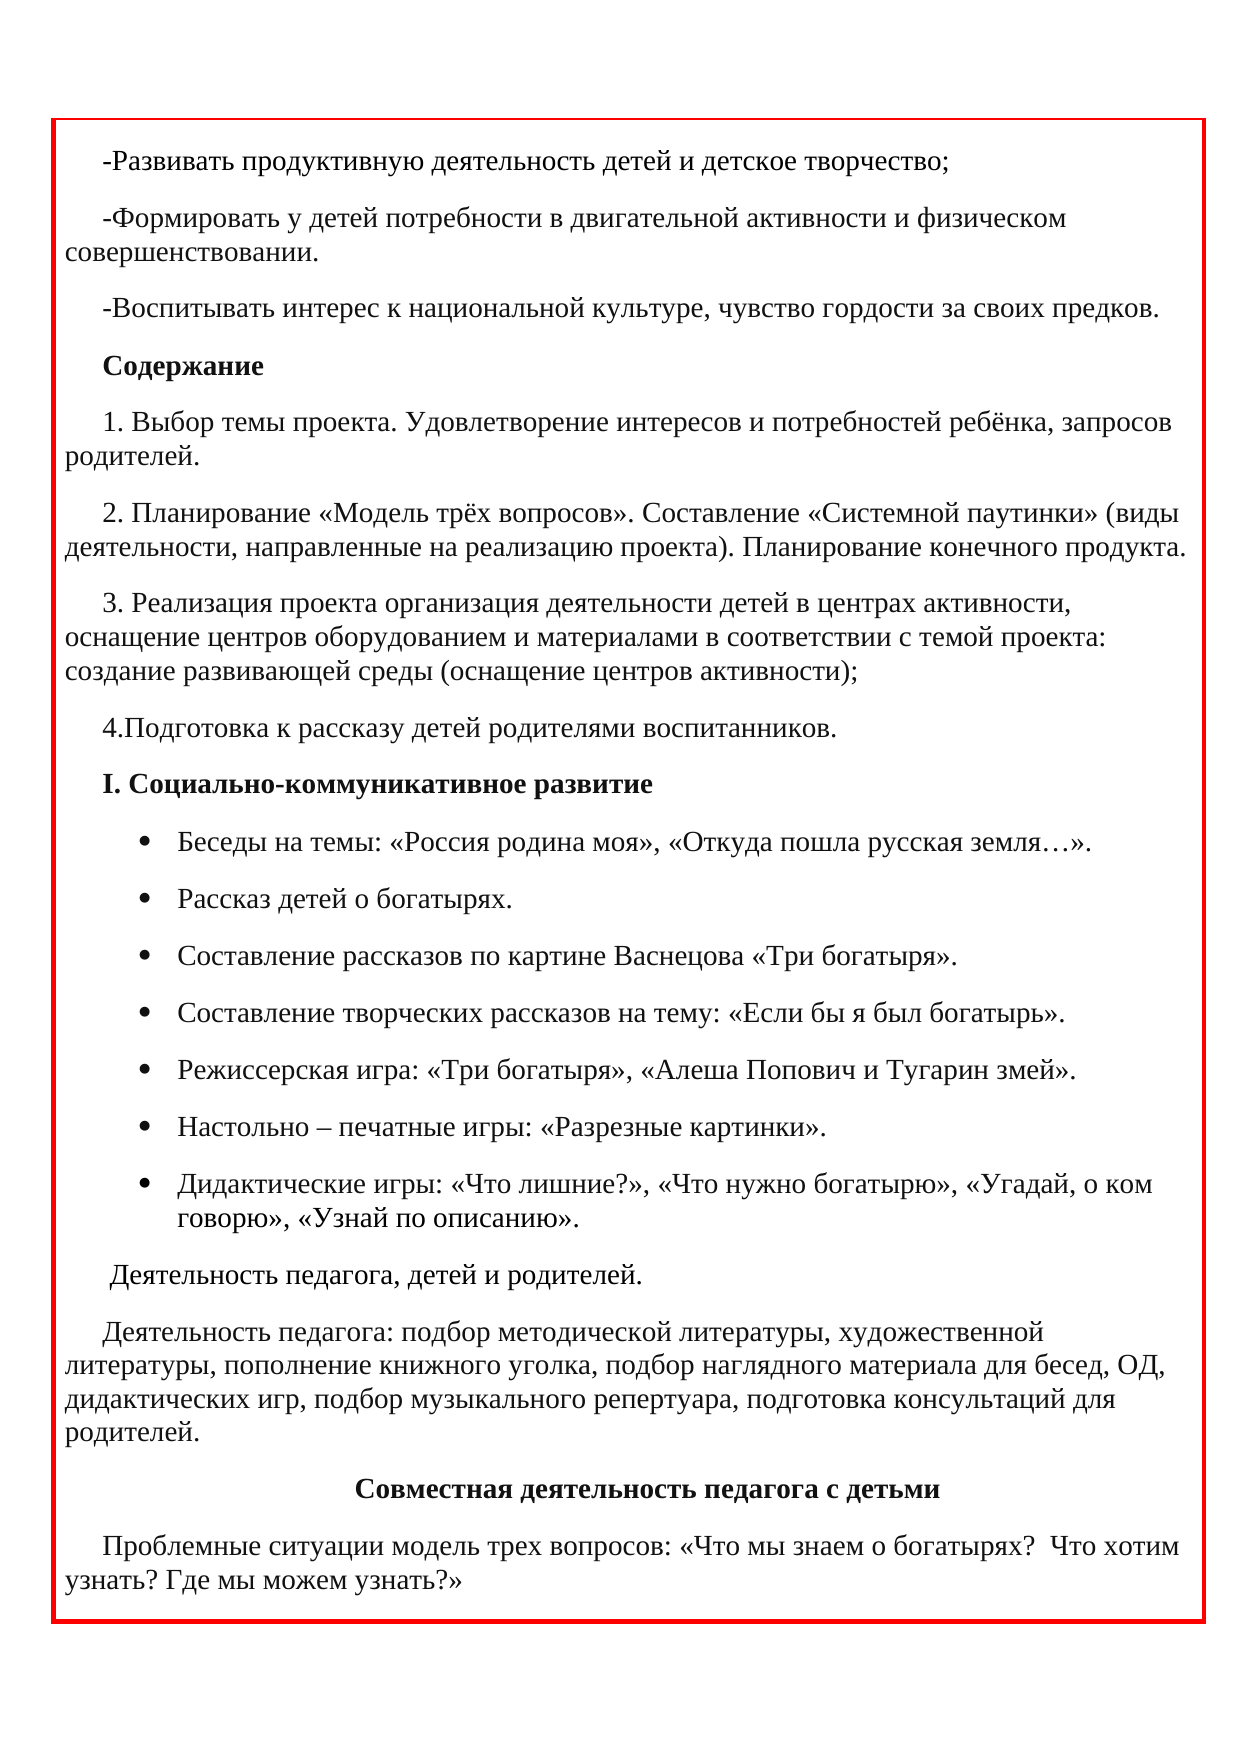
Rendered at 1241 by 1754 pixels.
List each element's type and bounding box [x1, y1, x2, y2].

table_cell [56, 120, 1202, 1619]
